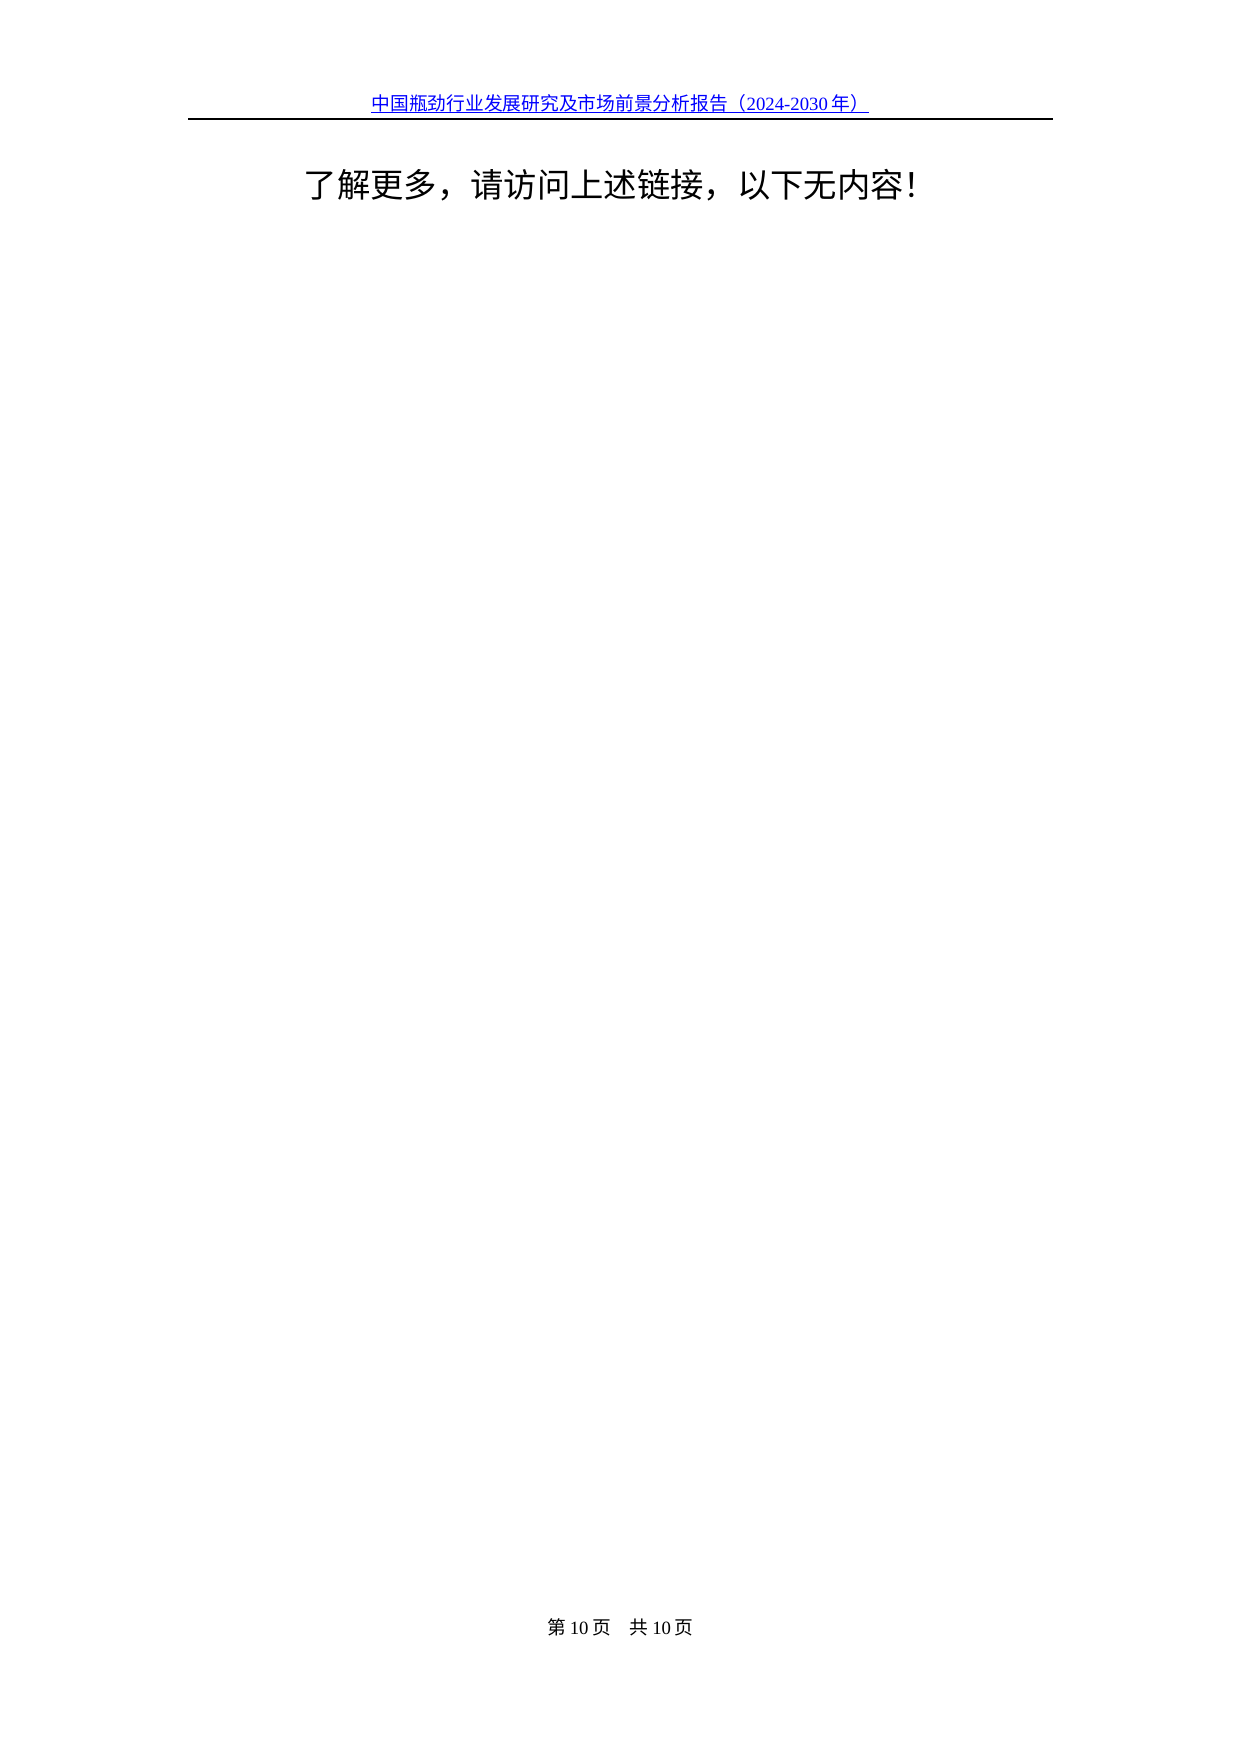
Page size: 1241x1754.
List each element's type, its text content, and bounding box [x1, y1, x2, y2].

title 了解更多，请访问上述链接，以下无内容！ [187, 150, 1053, 215]
